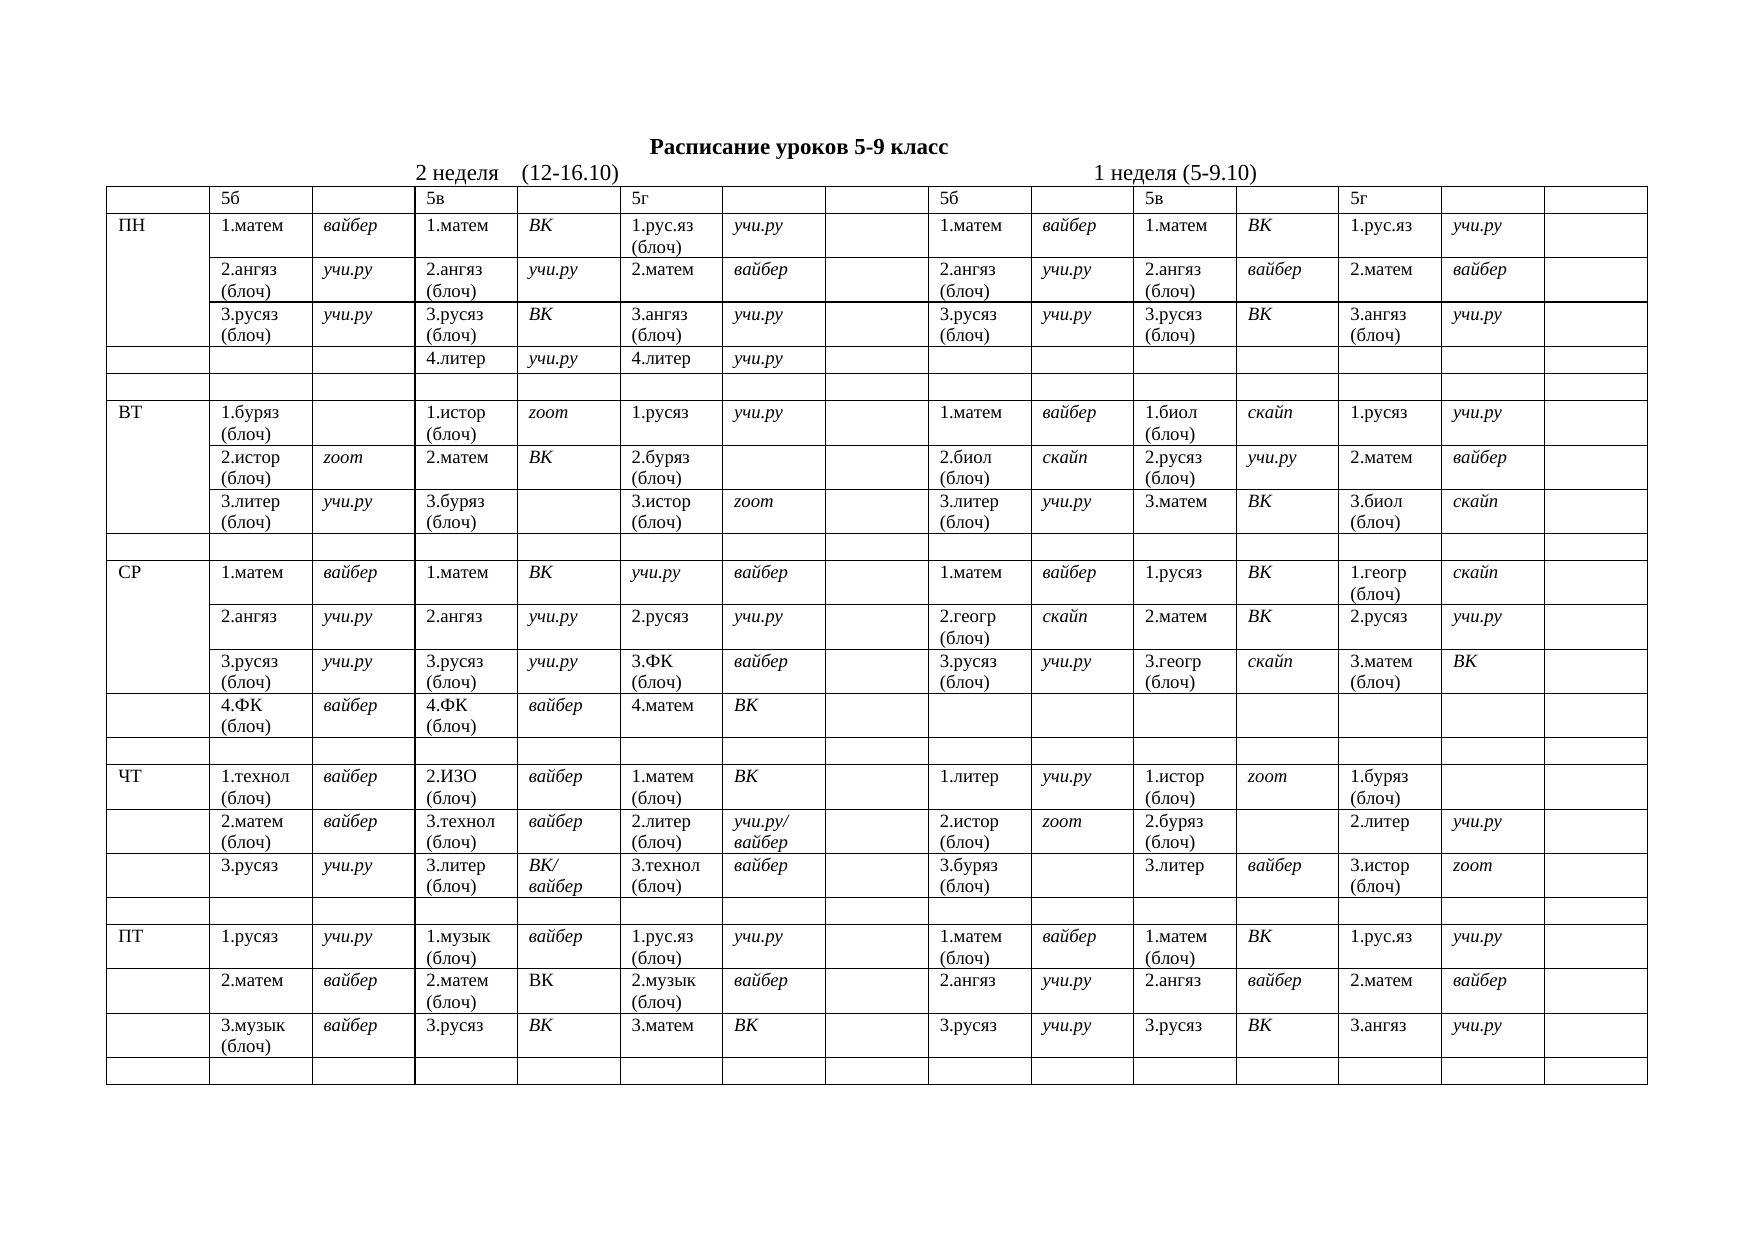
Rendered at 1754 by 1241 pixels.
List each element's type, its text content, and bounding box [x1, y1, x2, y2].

table_cell [1545, 347, 1647, 373]
table_cell ВК [1237, 303, 1338, 346]
text 2 неделя (12-16.10) 1 неделя (5-9.10) [118, 159, 1636, 186]
table_cell учи.ру [723, 605, 825, 648]
table_cell [1032, 854, 1133, 897]
table_cell 3.литер [1134, 854, 1236, 897]
table_cell [1032, 898, 1133, 924]
table_cell учи.ру/ вайбер [723, 810, 825, 853]
table_cell учи.ру [1032, 650, 1133, 693]
table_cell ПН [107, 214, 209, 346]
table_cell [826, 1058, 928, 1084]
table_cell [621, 534, 722, 560]
table_cell 1.матем [929, 401, 1031, 444]
table_cell учи.ру [313, 650, 414, 693]
table_cell 1.матем (блоч) [929, 925, 1031, 968]
table_cell учи.ру [1237, 446, 1338, 489]
table_cell [518, 534, 620, 560]
table_cell ВК [723, 694, 825, 737]
table_cell [1134, 1058, 1236, 1084]
table_cell [1237, 738, 1338, 764]
table_cell ВК [518, 214, 620, 257]
table_cell [1442, 694, 1544, 737]
table_cell 1.рус.яз [1339, 925, 1441, 968]
table_cell [1545, 401, 1647, 444]
table_cell [826, 925, 928, 968]
table_cell 3.русяз [416, 1014, 517, 1057]
table_cell [210, 534, 312, 560]
table_cell 3.литер (блоч) [210, 490, 312, 533]
table_cell 3.матем [621, 1014, 722, 1057]
table_cell вайбер [1032, 561, 1133, 604]
table_cell 1.русяз [621, 401, 722, 444]
table_cell 2.матем [621, 258, 722, 301]
table_cell 2.ангяз [210, 605, 312, 648]
table_cell [826, 694, 928, 737]
table_cell 2.биол (блоч) [929, 446, 1031, 489]
table_cell учи.ру [313, 490, 414, 533]
table_header [518, 187, 620, 213]
table_cell вайбер [723, 969, 825, 1012]
table_cell ВК [1237, 605, 1338, 648]
table_cell вайбер [1442, 258, 1544, 301]
table_cell [313, 1058, 414, 1084]
table_cell 2.матем (блоч) [210, 810, 312, 853]
table_cell [210, 374, 312, 400]
table_cell 2.матем [1134, 605, 1236, 648]
table_cell вайбер [313, 765, 414, 808]
table_cell [313, 898, 414, 924]
table_cell ВК [1237, 925, 1338, 968]
table_cell [518, 490, 620, 533]
table_cell вайбер [518, 765, 620, 808]
table_cell [1545, 303, 1647, 346]
table_cell [1545, 561, 1647, 604]
table_cell 1.музык (блоч) [416, 925, 517, 968]
table_cell вайбер [313, 969, 414, 1012]
table_cell учи.ру [313, 303, 414, 346]
table_cell [1545, 650, 1647, 693]
table_header [1032, 187, 1133, 213]
table_cell вайбер [1032, 925, 1133, 968]
table_cell [1442, 374, 1544, 400]
table_cell вайбер [313, 214, 414, 257]
table_cell [1545, 214, 1647, 257]
table_cell [1134, 374, 1236, 400]
table_header [723, 187, 825, 213]
table_cell 2.матем [1339, 969, 1441, 1012]
table_cell [1032, 374, 1133, 400]
table_header [107, 187, 209, 213]
table_cell учи.ру [1442, 1014, 1544, 1057]
table_cell ВК [1237, 561, 1338, 604]
table_cell [929, 534, 1031, 560]
table_cell учи.ру [1032, 1014, 1133, 1057]
table_cell [1032, 738, 1133, 764]
table_header 5г [621, 187, 722, 213]
table_cell 2.музык (блоч) [621, 969, 722, 1012]
table_cell [723, 534, 825, 560]
table_cell 1.матем (блоч) [621, 765, 722, 808]
text Расписание уроков 5-9 класс [118, 133, 1636, 159]
table_cell [313, 401, 414, 444]
table_cell [1237, 534, 1338, 560]
table_cell 2.ангяз (блоч) [210, 258, 312, 301]
table_cell учи.ру [1032, 490, 1133, 533]
table_cell ВК [1237, 1014, 1338, 1057]
table_cell 3.русяз [210, 854, 312, 897]
table_cell вайбер [723, 854, 825, 897]
table_cell [416, 374, 517, 400]
table_cell 1.матем (блоч) [1134, 925, 1236, 968]
table_cell [826, 969, 928, 1012]
table_cell 2.истор (блоч) [210, 446, 312, 489]
table_cell [826, 374, 928, 400]
table_cell 1.буряз (блоч) [210, 401, 312, 444]
table_cell вайбер [1032, 401, 1133, 444]
table_cell 2.матем [416, 446, 517, 489]
table_cell [1339, 738, 1441, 764]
table_header 5в [1134, 187, 1236, 213]
table_cell 3.русяз (блоч) [416, 303, 517, 346]
table_cell вайбер [313, 810, 414, 853]
table_cell 1.биол (блоч) [1134, 401, 1236, 444]
table_cell 2.истор (блоч) [929, 810, 1031, 853]
table_cell учи.ру [621, 561, 722, 604]
table_cell 3.русяз (блоч) [210, 303, 312, 346]
table_cell [826, 1014, 928, 1057]
table_cell [107, 347, 209, 373]
table_cell [1545, 810, 1647, 853]
table_cell [723, 446, 825, 489]
table_cell [107, 374, 209, 400]
table_header 5г [1339, 187, 1441, 213]
table_cell [826, 605, 928, 648]
table_cell вайбер [518, 810, 620, 853]
table_cell вайбер [313, 561, 414, 604]
table_cell ВК [518, 561, 620, 604]
table_cell 2.ИЗО (блоч) [416, 765, 517, 808]
table_cell [826, 303, 928, 346]
table_cell скайп [1032, 446, 1133, 489]
table_cell zoom [313, 446, 414, 489]
table_cell 3.русяз (блоч) [929, 303, 1031, 346]
table_cell [107, 534, 209, 560]
table_cell ВК [723, 765, 825, 808]
table_cell ВК [518, 446, 620, 489]
table_cell [1339, 694, 1441, 737]
table_cell [929, 898, 1031, 924]
table_cell 2.матем (блоч) [416, 969, 517, 1012]
table_cell [107, 854, 209, 897]
table_cell ВК [1442, 650, 1544, 693]
table_cell учи.ру [313, 925, 414, 968]
table_cell [1134, 738, 1236, 764]
table_cell 1.русяз [1339, 401, 1441, 444]
table_cell [1237, 898, 1338, 924]
table_header 5в [416, 187, 517, 213]
table_cell 3.геогр (блоч) [1134, 650, 1236, 693]
table_cell [416, 534, 517, 560]
table_cell скайп [1442, 561, 1544, 604]
table_cell [1442, 347, 1544, 373]
table_cell [1237, 374, 1338, 400]
table_cell [1545, 969, 1647, 1012]
table_cell [1442, 534, 1544, 560]
table_cell 1.истор (блоч) [416, 401, 517, 444]
table_cell ВК [1237, 214, 1338, 257]
table_cell [313, 347, 414, 373]
table_cell 3.технол (блоч) [416, 810, 517, 853]
table_cell [826, 258, 928, 301]
table_cell [723, 374, 825, 400]
table_header 5б [929, 187, 1031, 213]
table_cell ВТ [107, 401, 209, 533]
table_cell [929, 738, 1031, 764]
table_cell [1545, 765, 1647, 808]
table_cell [1237, 810, 1338, 853]
table_cell учи.ру [518, 605, 620, 648]
table_cell [416, 738, 517, 764]
table_cell 1.матем [929, 214, 1031, 257]
table_cell 3.биол (блоч) [1339, 490, 1441, 533]
table_cell [1134, 898, 1236, 924]
table_cell [1545, 1014, 1647, 1057]
table_cell [1134, 694, 1236, 737]
table_cell 3.ангяз (блоч) [621, 303, 722, 346]
table_cell [416, 1058, 517, 1084]
table_cell вайбер [723, 650, 825, 693]
table_header 5б [210, 187, 312, 213]
table_cell учи.ру [723, 925, 825, 968]
table_cell скайп [1237, 650, 1338, 693]
table_cell [1545, 605, 1647, 648]
table_cell [518, 898, 620, 924]
table_cell zoom [1442, 854, 1544, 897]
table_cell 3.ФК (блоч) [621, 650, 722, 693]
table_cell 4.ФК (блоч) [416, 694, 517, 737]
table_cell [621, 1058, 722, 1084]
table_cell [1339, 534, 1441, 560]
table_cell [1339, 347, 1441, 373]
table_cell [1545, 534, 1647, 560]
table_cell 2.ангяз (блоч) [416, 258, 517, 301]
table_cell учи.ру [1442, 605, 1544, 648]
table_cell [826, 854, 928, 897]
table_cell 4.матем [621, 694, 722, 737]
table_cell [107, 810, 209, 853]
table_cell [1545, 374, 1647, 400]
table_cell [107, 898, 209, 924]
table_cell ВК [1237, 490, 1338, 533]
table_cell zoom [1237, 765, 1338, 808]
table_cell 2.литер (блоч) [621, 810, 722, 853]
table_cell 2.буряз (блоч) [621, 446, 722, 489]
table_cell учи.ру [313, 605, 414, 648]
table_cell [723, 738, 825, 764]
table_header [1237, 187, 1338, 213]
table_cell [929, 1058, 1031, 1084]
table_cell [107, 694, 209, 737]
table_cell 1.буряз (блоч) [1339, 765, 1441, 808]
table_cell 1.матем [416, 561, 517, 604]
table_cell 2.ангяз (блоч) [1134, 258, 1236, 301]
table_cell [1339, 1058, 1441, 1084]
table_cell [1442, 1058, 1544, 1084]
table_cell 1.истор (блоч) [1134, 765, 1236, 808]
table_cell 2.ангяз [416, 605, 517, 648]
table_cell [416, 898, 517, 924]
table_cell [826, 534, 928, 560]
table_cell 1.матем [210, 561, 312, 604]
table_cell [1545, 694, 1647, 737]
table_cell 3.ангяз [1339, 1014, 1441, 1057]
table_cell учи.ру [723, 347, 825, 373]
table_cell [1237, 1058, 1338, 1084]
table_cell вайбер [723, 561, 825, 604]
table_cell 2.ангяз [1134, 969, 1236, 1012]
table_cell 2.матем [1339, 258, 1441, 301]
table_header [1545, 187, 1647, 213]
table_cell учи.ру [1032, 969, 1133, 1012]
table_cell [1032, 1058, 1133, 1084]
table_cell [1545, 925, 1647, 968]
table_cell [1442, 765, 1544, 808]
table_cell [826, 650, 928, 693]
table_cell учи.ру [1442, 214, 1544, 257]
table_cell [929, 347, 1031, 373]
table_cell скайп [1032, 605, 1133, 648]
table_cell учи.ру [1032, 765, 1133, 808]
table_cell 2.геогр (блоч) [929, 605, 1031, 648]
table_cell ВК/ вайбер [518, 854, 620, 897]
table_cell 1.литер [929, 765, 1031, 808]
table_cell 1.русяз [1134, 561, 1236, 604]
table_cell [107, 738, 209, 764]
table_cell учи.ру [1032, 303, 1133, 346]
table_cell 3.матем (блоч) [1339, 650, 1441, 693]
table_cell учи.ру [1442, 303, 1544, 346]
table_cell учи.ру [1442, 810, 1544, 853]
table_cell [826, 401, 928, 444]
table_cell [107, 969, 209, 1012]
table_cell учи.ру [723, 214, 825, 257]
table_cell [210, 738, 312, 764]
table_cell [518, 738, 620, 764]
table_cell 3.русяз (блоч) [929, 650, 1031, 693]
table_cell [1545, 1058, 1647, 1084]
table_cell 1.геогр (блоч) [1339, 561, 1441, 604]
table_cell [826, 738, 928, 764]
table_cell [1442, 898, 1544, 924]
table_cell [1545, 490, 1647, 533]
table_cell [723, 898, 825, 924]
table_cell 3.литер (блоч) [929, 490, 1031, 533]
table_cell [929, 374, 1031, 400]
table_cell СР [107, 561, 209, 693]
table_cell [1442, 738, 1544, 764]
table_cell [107, 1058, 209, 1084]
table_cell вайбер [518, 925, 620, 968]
table_cell скайп [1237, 401, 1338, 444]
table_cell 3.русяз [929, 1014, 1031, 1057]
table_cell скайп [1442, 490, 1544, 533]
table_cell [313, 374, 414, 400]
table_cell [1545, 446, 1647, 489]
table_cell 1.технол (блоч) [210, 765, 312, 808]
table_cell учи.ру [723, 401, 825, 444]
table_cell 4.ФК (блоч) [210, 694, 312, 737]
table_cell 3.русяз (блоч) [210, 650, 312, 693]
table_cell 3.русяз (блоч) [1134, 303, 1236, 346]
table_cell [210, 1058, 312, 1084]
table_cell [929, 694, 1031, 737]
table_cell 2.буряз (блоч) [1134, 810, 1236, 853]
table_cell [518, 374, 620, 400]
table_cell 3.буряз (блоч) [929, 854, 1031, 897]
table_cell [1032, 347, 1133, 373]
table_cell [1032, 694, 1133, 737]
table_cell вайбер [313, 1014, 414, 1057]
table_cell учи.ру [313, 258, 414, 301]
table_cell 1.матем [416, 214, 517, 257]
table_cell вайбер [1237, 258, 1338, 301]
table_cell ЧТ [107, 765, 209, 808]
table_cell вайбер [1237, 969, 1338, 1012]
table_cell учи.ру [1032, 258, 1133, 301]
table_cell [1032, 534, 1133, 560]
table_cell учи.ру [518, 650, 620, 693]
table_cell [1237, 694, 1338, 737]
table_cell 1.рус.яз (блоч) [621, 214, 722, 257]
table_cell 3.русяз (блоч) [416, 650, 517, 693]
table_header [826, 187, 928, 213]
table_cell 3.истор (блоч) [1339, 854, 1441, 897]
table_cell [1134, 534, 1236, 560]
table_cell 1.матем [210, 214, 312, 257]
table_cell [826, 214, 928, 257]
table_cell ВК [518, 1014, 620, 1057]
table_cell 1.русяз [210, 925, 312, 968]
table_cell 1.матем [929, 561, 1031, 604]
table_cell ВК [518, 969, 620, 1012]
table_cell учи.ру [723, 303, 825, 346]
table_header [1442, 187, 1544, 213]
table_cell вайбер [1032, 214, 1133, 257]
table_cell [210, 347, 312, 373]
table_cell 2.ангяз [929, 969, 1031, 1012]
table_cell [723, 1058, 825, 1084]
table_cell 3.буряз (блоч) [416, 490, 517, 533]
table_cell вайбер [1237, 854, 1338, 897]
table_cell 1.рус.яз (блоч) [621, 925, 722, 968]
table_cell учи.ру [313, 854, 414, 897]
table_cell ВК [518, 303, 620, 346]
table_cell zoom [1032, 810, 1133, 853]
table_cell вайбер [1442, 446, 1544, 489]
table_cell [1545, 738, 1647, 764]
table_cell [313, 738, 414, 764]
table_cell 2.русяз [1339, 605, 1441, 648]
table_cell [1237, 347, 1338, 373]
table_cell вайбер [723, 258, 825, 301]
table_cell 2.матем [210, 969, 312, 1012]
table_cell 3.литер (блоч) [416, 854, 517, 897]
table_cell zoom [723, 490, 825, 533]
table_cell 3.технол (блоч) [621, 854, 722, 897]
table_header [313, 187, 414, 213]
table_cell [621, 898, 722, 924]
table_cell 2.ангяз (блоч) [929, 258, 1031, 301]
table_cell 3.музык (блоч) [210, 1014, 312, 1057]
table_cell учи.ру [518, 258, 620, 301]
table_cell [1545, 258, 1647, 301]
table_cell учи.ру [518, 347, 620, 373]
table_cell 3.русяз [1134, 1014, 1236, 1057]
table_cell [210, 898, 312, 924]
table_cell [107, 1014, 209, 1057]
table_cell вайбер [313, 694, 414, 737]
table_cell учи.ру [1442, 401, 1544, 444]
table_cell 2.русяз [621, 605, 722, 648]
table_cell [621, 738, 722, 764]
table_cell [826, 347, 928, 373]
table_cell [1545, 854, 1647, 897]
table_cell вайбер [1442, 969, 1544, 1012]
table_cell [518, 1058, 620, 1084]
table_cell 2.матем [1339, 446, 1441, 489]
table_cell [1339, 374, 1441, 400]
table_cell 4.литер [416, 347, 517, 373]
table_cell ПТ [107, 925, 209, 968]
table_cell [1545, 898, 1647, 924]
table_cell [826, 561, 928, 604]
table_cell [826, 490, 928, 533]
table_cell 2.литер [1339, 810, 1441, 853]
table_cell 3.ангяз (блоч) [1339, 303, 1441, 346]
table_cell вайбер [518, 694, 620, 737]
table_cell учи.ру [1442, 925, 1544, 968]
table_cell 2.русяз (блоч) [1134, 446, 1236, 489]
table_cell [1339, 898, 1441, 924]
table_cell zoom [518, 401, 620, 444]
table_cell [826, 898, 928, 924]
table_cell [826, 446, 928, 489]
table_cell ВК [723, 1014, 825, 1057]
table_cell [313, 534, 414, 560]
table_cell 1.матем [1134, 214, 1236, 257]
table_cell 4.литер [621, 347, 722, 373]
table_cell [826, 765, 928, 808]
table_cell 1.рус.яз [1339, 214, 1441, 257]
table_cell 3.истор (блоч) [621, 490, 722, 533]
table_cell [1134, 347, 1236, 373]
table_cell [826, 810, 928, 853]
table_cell [621, 374, 722, 400]
table_cell 3.матем [1134, 490, 1236, 533]
